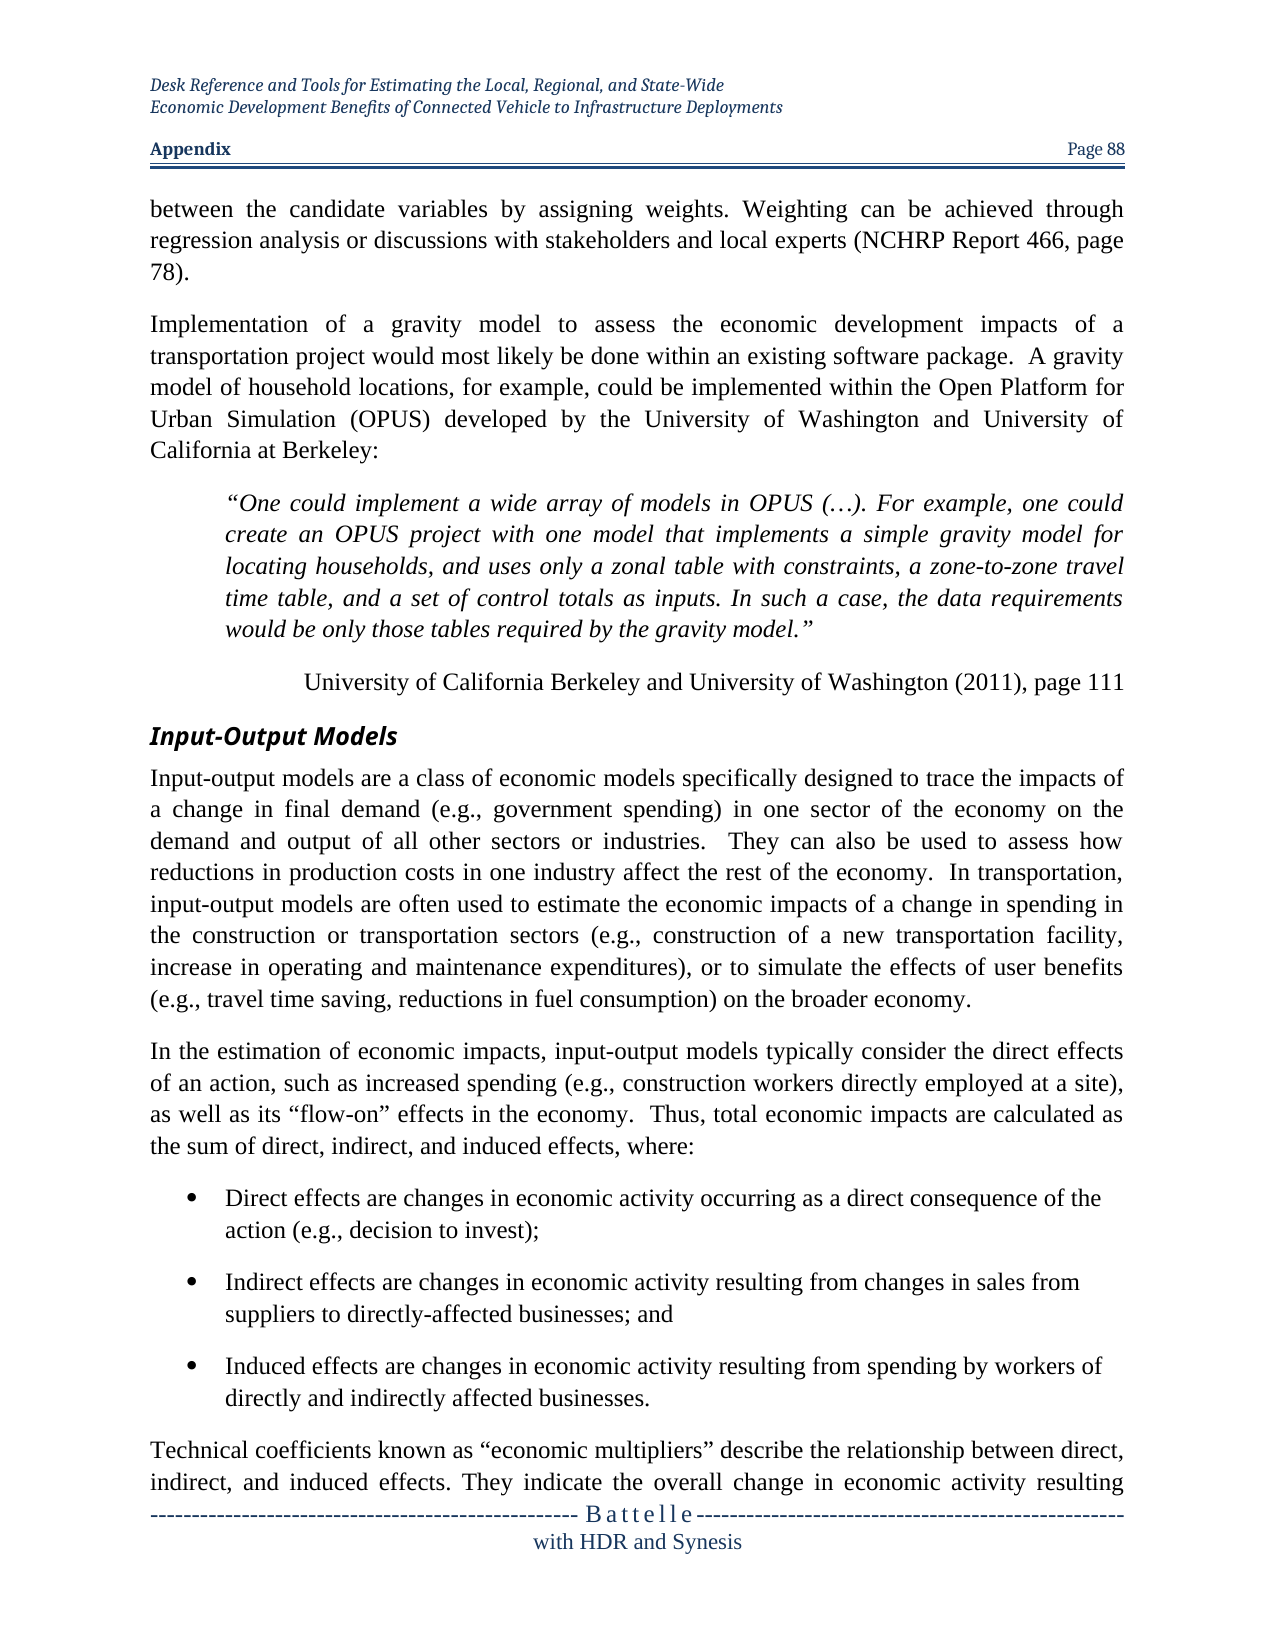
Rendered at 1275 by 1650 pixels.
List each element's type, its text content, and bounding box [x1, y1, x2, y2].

text Input-output models are a class of economic models specifically designed to trace the impacts of a change in final demand (e.g., government spending) in one sector of the economy on the demand and output of all other sectors or industries. They can also be used to assess how reductions in production costs in one industry affect the rest of the economy. In transportation, input-output models are often used to estimate the economic impacts of a change in spending in the construction or transportation sectors (e.g., construction of a new transportation facility, increase in operating and maintenance expenditures), or to simulate the effects of user benefits (e.g., travel time saving, reductions in fuel consumption) on the broader economy. [150, 763, 1125, 1012]
list Induced effects are changes in economic activity resulting from spending by workers of directly and indirectly affected businesses. [187, 1351, 1125, 1411]
text University of California Berkeley and University of Washington (2011), page 111 [225, 667, 1125, 695]
list Indirect effects are changes in economic activity resulting from changes in sales from suppliers to directly-affected businesses; and [187, 1267, 1125, 1327]
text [150, 194, 1125, 286]
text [150, 1435, 1125, 1495]
list Direct effects are changes in economic activity occurring as a direct consequence of the action (e.g., decision to invest); [187, 1183, 1125, 1243]
text “One could implement a wide array of models in OPUS (…). For example, one could create an OPUS project with one model that implements a simple gravity model for locating households, and uses only a zonal table with constraints, a zone-to-zone travel time table, and a set of control totals as inputs. In such a case, the data requirements would be only those tables required by the gravity model.” [225, 488, 1125, 643]
text In the estimation of economic impacts, input-output models typically consider the direct effects of an action, such as increased spending (e.g., construction workers directly employed at a site), as well as its “flow-on” effects in the economy. Thus, total economic impacts are calculated as the sum of direct, indirect, and induced effects, where: [150, 1036, 1125, 1159]
subtitle Input-Output Models [150, 719, 1125, 753]
text Implementation of a gravity model to assess the economic development impacts of a transportation project would most likely be done within an existing software package. A gravity model of household locations, for example, could be implemented within the Open Platform for Urban Simulation (OPUS) developed by the University of Washington and University of California at Berkeley: [150, 309, 1125, 464]
